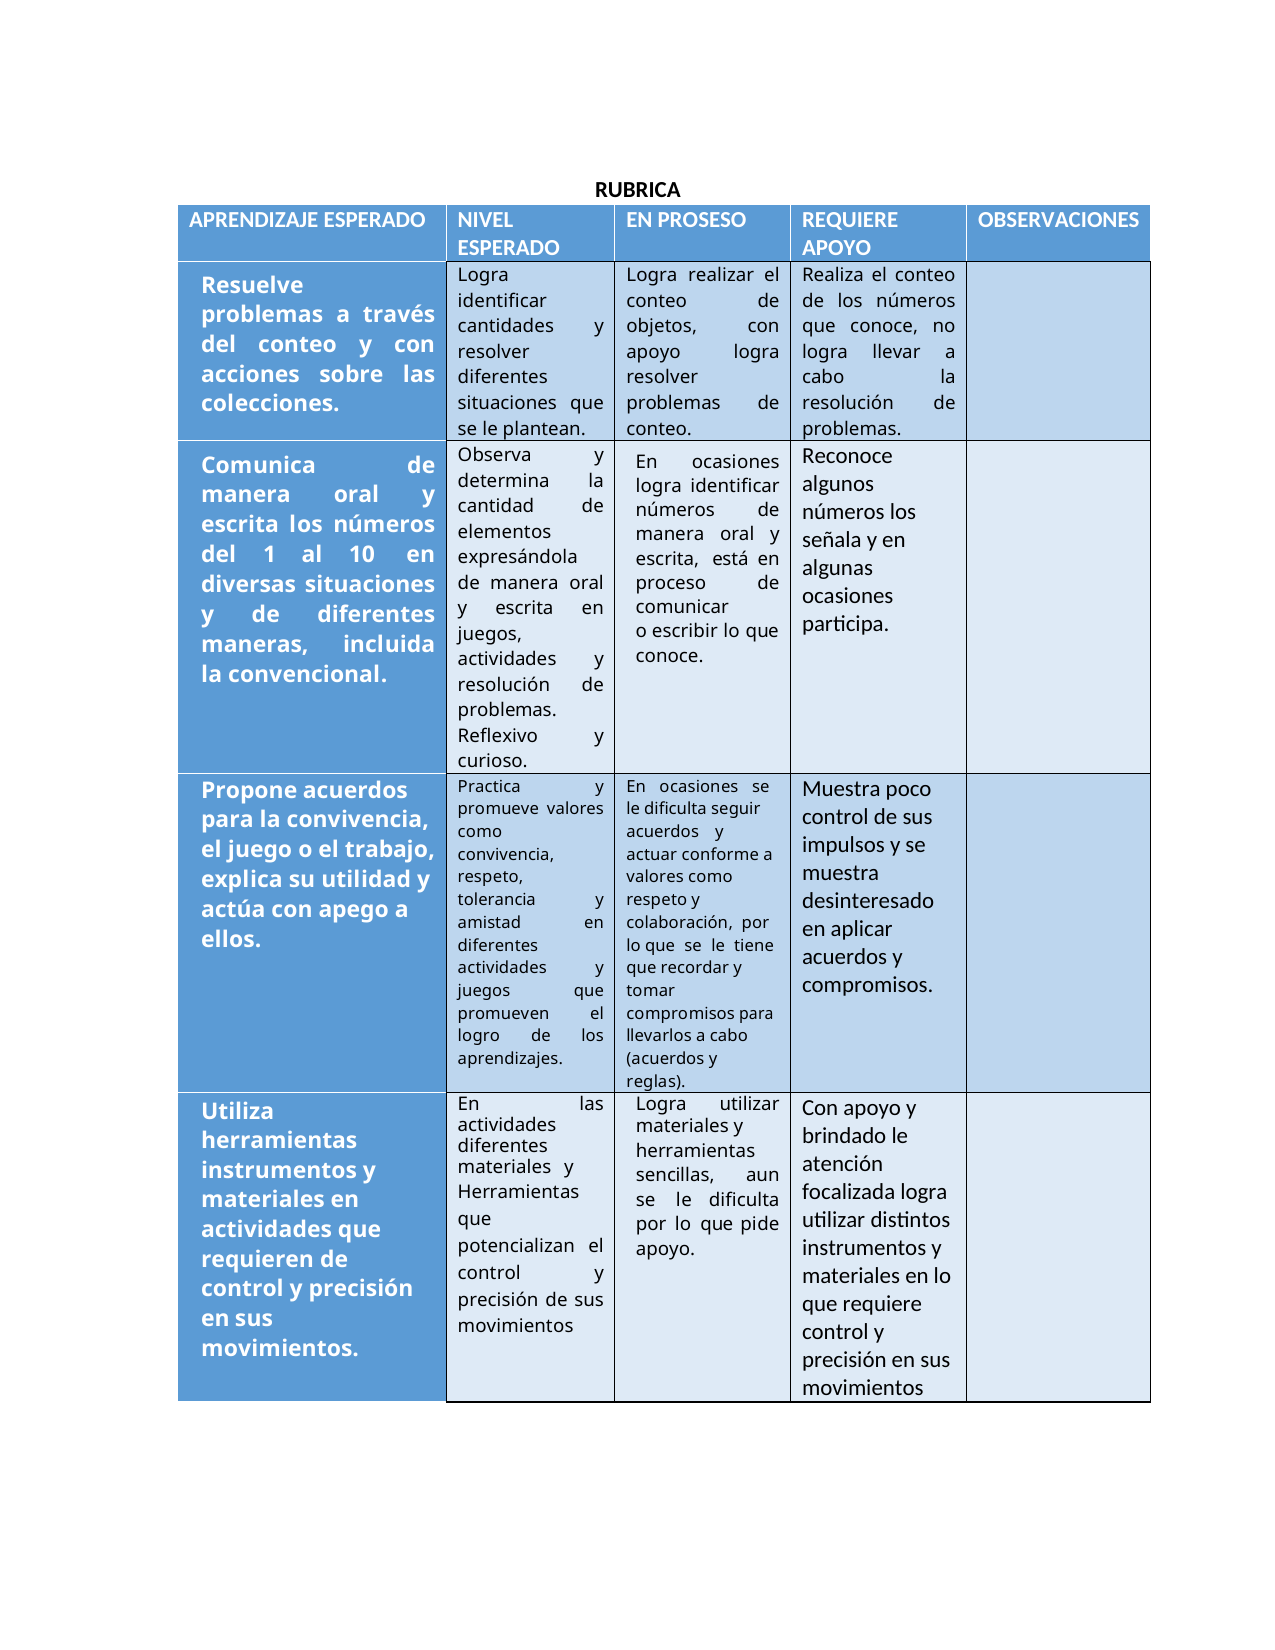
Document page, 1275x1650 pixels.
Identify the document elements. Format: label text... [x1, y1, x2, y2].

table_cell Realiza el conteo de los números que conoce, no logra llevar a cabo la resolución de problemas. [791, 262, 966, 440]
text RUBRICA [177, 176, 1098, 204]
table_cell Propone acuerdos para la convivencia, el juego o el trabajo, explica su utilidad y actúa con apego a ellos. [178, 774, 446, 1092]
table_header NIVEL ESPERADO [447, 205, 614, 261]
table_header OBSERVACIONES [967, 205, 1150, 261]
table_cell Observa y determina la cantidad de elementos expresándola de manera oral y escrita en juegos, actividades y resolución de problemas. Reflexivo y curioso. [447, 441, 614, 773]
table_cell Logra realizar el conteo de objetos, con apoyo logra resolver problemas de conteo. [615, 262, 790, 440]
table_cell En las actividades diferentes materiales y Herramientas que potencializan el control y precisión de sus movimientos [447, 1093, 614, 1401]
table_cell [967, 441, 1150, 773]
table_header APRENDIZAJE ESPERADO [178, 205, 446, 261]
table_cell Comunica de manera oral y escrita los números del 1 al 10 en diversas situaciones y de diferentes maneras, incluida la convencional. [178, 441, 446, 773]
table_cell En ocasiones logra identificar números de manera oral y escrita, está en proceso de comunicar o escribir lo que conoce. [615, 441, 790, 773]
table_cell Con apoyo y brindado le atención focalizada logra utilizar distintos instrumentos y materiales en lo que requiere control y precisión en sus movimientos [791, 1093, 966, 1401]
table_cell Logra identificar cantidades y resolver diferentes situaciones que se le plantean. [447, 262, 614, 440]
table_cell Resuelve problemas a través del conteo y con acciones sobre las colecciones. [178, 262, 446, 440]
table_cell [967, 262, 1150, 440]
table_cell Logra utilizar materiales y herramientas sencillas, aun se le dificulta por lo que pide apoyo. [615, 1093, 790, 1401]
table_cell [967, 1093, 1150, 1401]
table_header EN PROSESO [615, 205, 790, 261]
table_header REQUIERE APOYO [791, 205, 966, 261]
table_cell Utiliza herramientas instrumentos y materiales en actividades que requieren de control y precisión en sus movimientos. [178, 1093, 446, 1401]
table_cell Reconoce algunos números los señala y en algunas ocasiones participa. [791, 441, 966, 773]
table_cell En ocasiones se le dificulta seguir acuerdos y actuar conforme a valores como respeto y colaboración, por lo que se le tiene que recordar y tomar compromisos para llevarlos a cabo (acuerdos y reglas). [615, 774, 790, 1092]
table_cell Practica y promueve valores como convivencia, respeto, tolerancia y amistad en diferentes actividades y juegos que promueven el logro de los aprendizajes. [447, 774, 614, 1092]
table_cell [967, 774, 1150, 1092]
table_cell Muestra poco control de sus impulsos y se muestra desinteresado en aplicar acuerdos y compromisos. [791, 774, 966, 1092]
